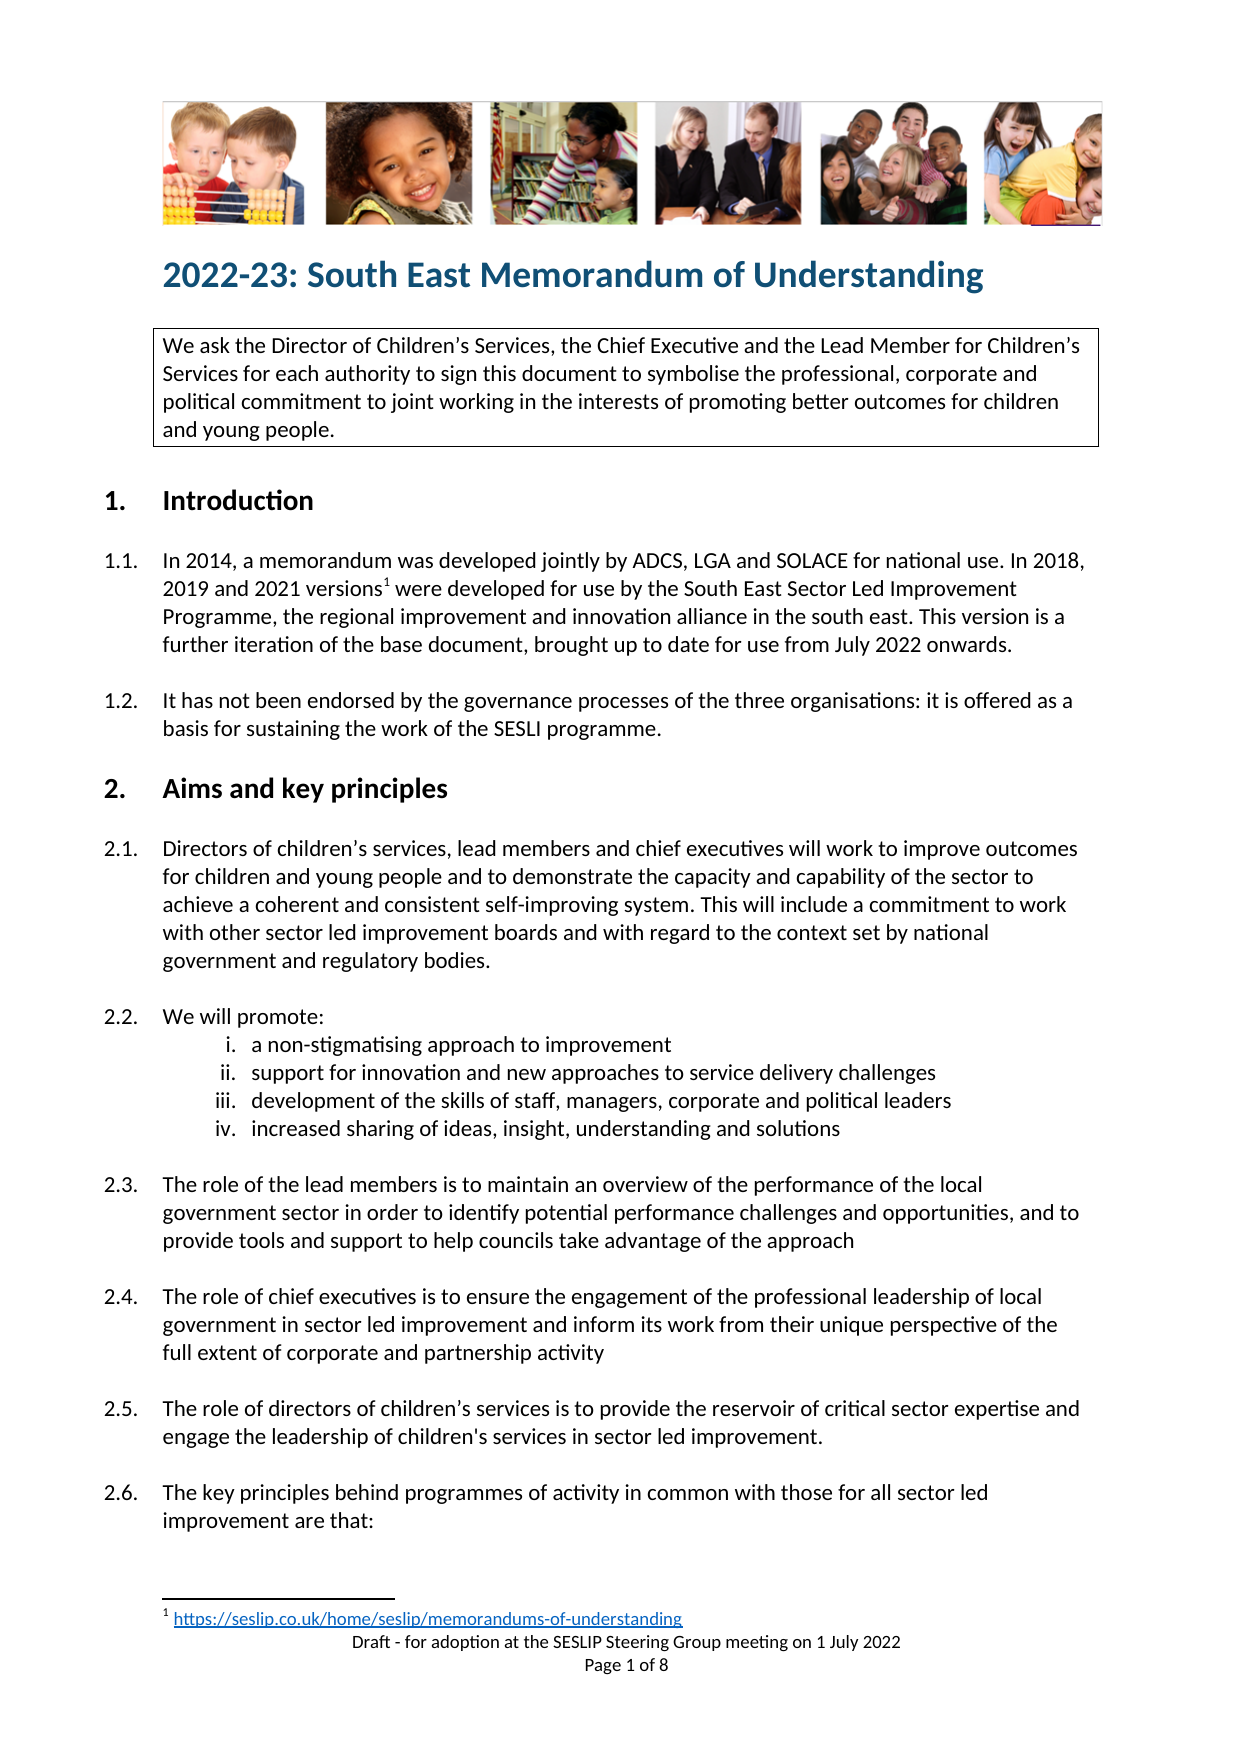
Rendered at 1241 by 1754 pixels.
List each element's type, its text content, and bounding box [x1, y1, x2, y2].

list The role of chief executives is to ensure the engagement of the professional leadership of local government in sector led improvement and inform its work from their unique perspective of the full extent of corporate and partnership activity [103, 1282, 1090, 1366]
list The role of directors of children’s services is to provide the reservoir of critical sector expertise and engage the leadership of children's services in sector led improvement. [103, 1394, 1090, 1450]
list support for innovation and new approaches to service delivery challenges [236, 1058, 1075, 1086]
list The key principles behind programmes of activity in common with those for all sector led improvement are that: [103, 1478, 1090, 1534]
text We ask the Director of Children’s Services, the Chief Executive and the Lead Member for Children’s Services for each authority to sign this document to symbolise the professional, corporate and political commitment to joint working in the interests of promoting better outcomes for children and young people. [154, 329, 1098, 446]
list The role of the lead members is to maintain an overview of the performance of the local government sector in order to identify potential performance challenges and opportunities, and to provide tools and support to help councils take advantage of the approach [103, 1170, 1090, 1254]
list Aims and key principles [103, 770, 1090, 806]
picture [162, 101, 1103, 226]
list It has not been endorsed by the governance processes of the three organisations: it is offered as a basis for sustaining the work of the SESLI programme. [103, 686, 1090, 742]
list In 2014, a memorandum was developed jointly by ADCS, LGA and SOLACE for national use. In 2018, 2019 and 2021 versions were developed for use by the South East Sector Led Improvement Programme, the regional improvement and innovation alliance in the south east. This version is a further iteration of the base document, brought up to date for use from July 2022 onwards. [103, 546, 1090, 658]
list Introduction [103, 482, 1090, 518]
subtitle 2022-23: South East Memorandum of Understanding [162, 251, 1090, 297]
list Directors of children’s services, lead members and chief executives will work to improve outcomes for children and young people and to demonstrate the capacity and capability of the sector to achieve a coherent and consistent self-improving system. This will include a commitment to work with other sector led improvement boards and with regard to the context set by national government and regulatory bodies. [103, 834, 1090, 974]
list a non-stigmatising approach to improvement [236, 1030, 1075, 1058]
list development of the skills of staff, managers, corporate and political leaders [236, 1086, 1075, 1114]
list increased sharing of ideas, insight, understanding and solutions [236, 1114, 1075, 1142]
list We will promote: [103, 1002, 1090, 1030]
